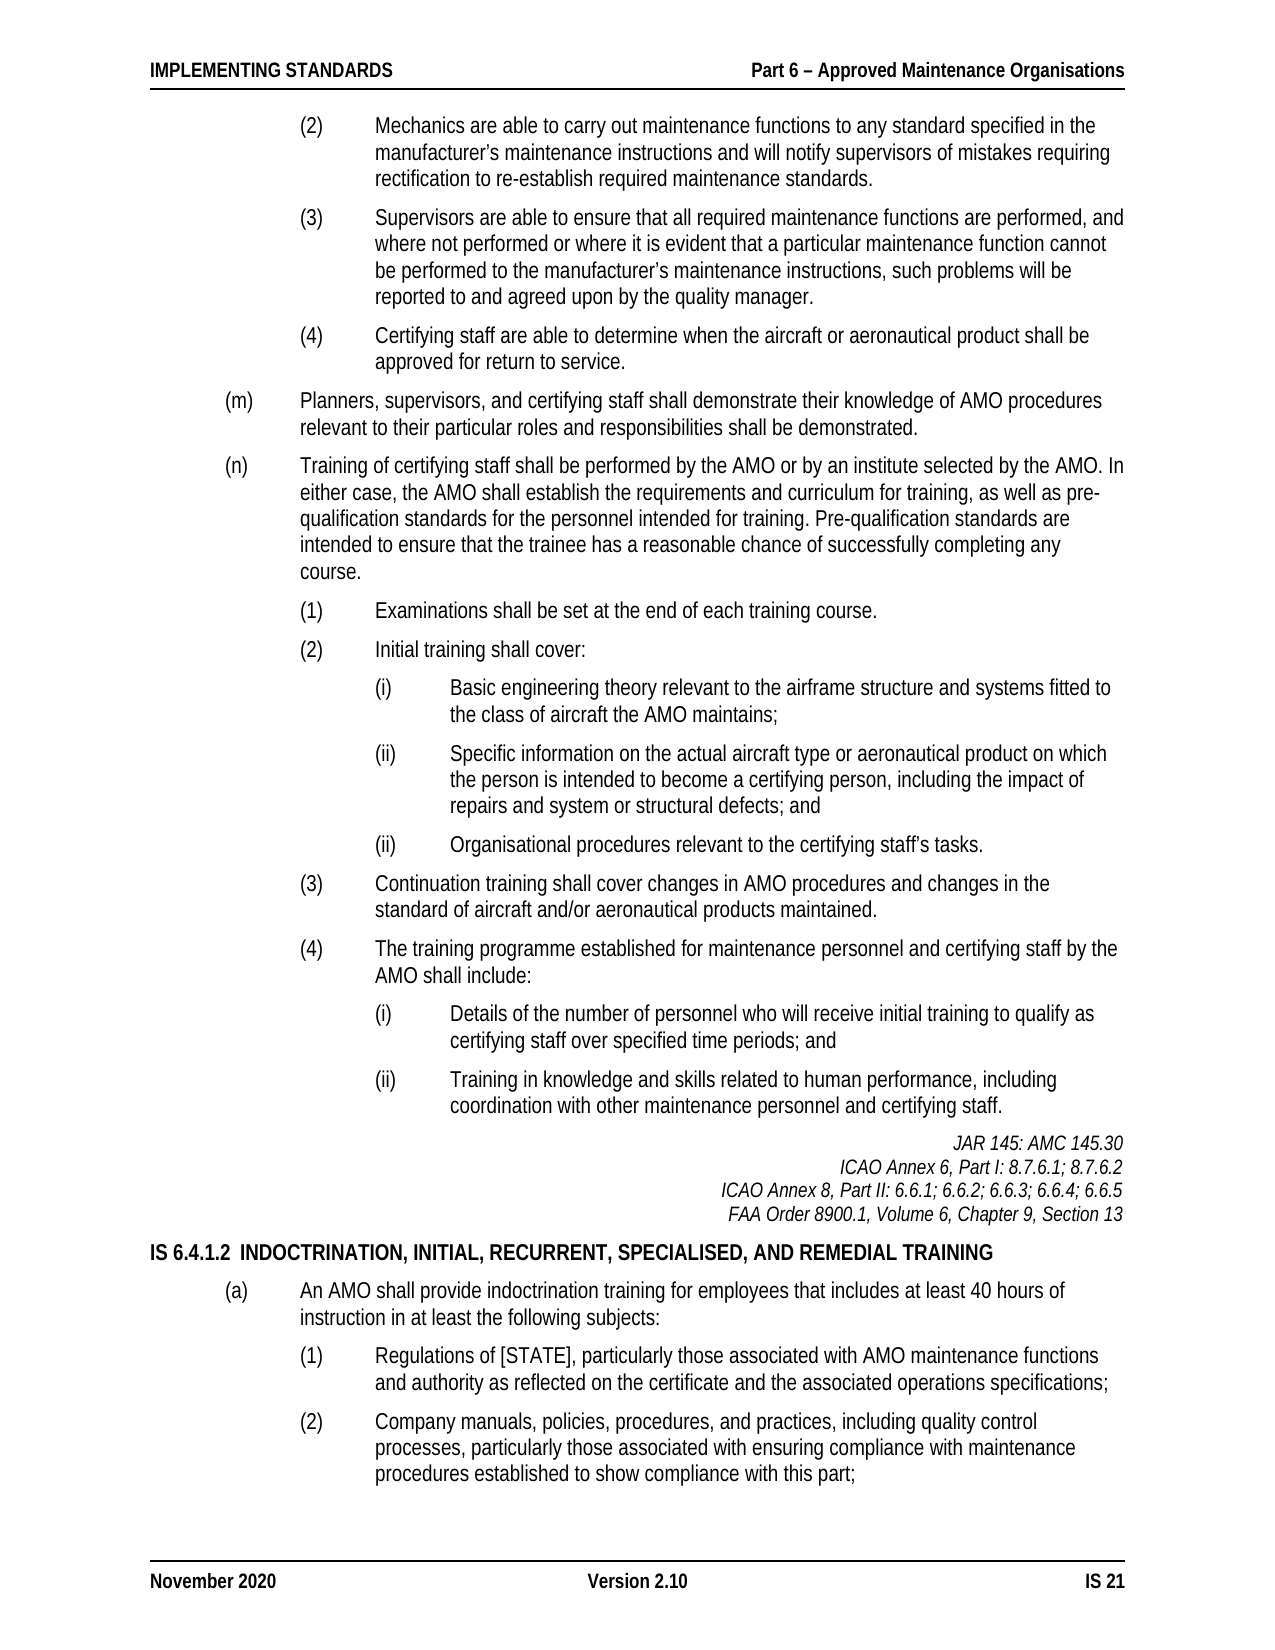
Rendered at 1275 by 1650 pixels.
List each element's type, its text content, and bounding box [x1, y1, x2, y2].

text ICAO Annex 8, Part II: 6.6.1; 6.6.2; 6.6.3; 6.6.4; 6.6.5 [150, 1179, 1125, 1202]
list Specific information on the actual aircraft type or aeronautical product on which the person is intended to become a certifying person, including the impact of repairs and system or structural defects; and [375, 739, 1125, 819]
text Initial training shall cover: [300, 636, 1125, 662]
list An AMO shall provide indoctrination training for employees that includes at least 40 hours of instruction in at least the following subjects: [225, 1277, 1125, 1330]
list Basic engineering theory relevant to the airframe structure and systems fitted to the class of aircraft the AMO maintains; [375, 674, 1125, 727]
text FAA Order 8900.1, Volume 6, Chapter 9, Section 13 [150, 1202, 1125, 1226]
subtitle IS 6.4.1.2 Indoctrination, Initial, Recurrent, Specialised, and Remedial Training [150, 1238, 1125, 1265]
text Organisational procedures relevant to the certifying staff’s tasks. [375, 831, 1125, 857]
list Regulations of [STATE], particularly those associated with AMO maintenance functions and authority as reflected on the certificate and the associated operations specifications; [300, 1342, 1125, 1395]
text JAR 145: AMC 145.30 [150, 1131, 1125, 1155]
text Continuation training shall cover changes in AMO procedures and changes in the standard of aircraft and/or aeronautical products maintained. [300, 870, 1125, 923]
list Examinations shall be set at the end of each training course. [300, 597, 1125, 623]
text The training programme established for maintenance personnel and certifying staff by the AMO shall include: [300, 935, 1125, 988]
text Certifying staff are able to determine when the aircraft or aeronautical product shall be approved for return to service. [300, 322, 1125, 375]
list Details of the number of personnel who will receive initial training to qualify as certifying staff over specified time periods; and [375, 1000, 1125, 1053]
text Mechanics are able to carry out maintenance functions to any standard specified in the manufacturer’s maintenance instructions and will notify supervisors of mistakes requiring rectification to re-establish required maintenance standards. [300, 112, 1125, 192]
list Planners, supervisors, and certifying staff shall demonstrate their knowledge of AMO procedures relevant to their particular roles and responsibilities shall be demonstrated. [225, 387, 1125, 440]
text ICAO Annex 6, Part I: 8.7.6.1; 8.7.6.2 [150, 1155, 1125, 1179]
text Supervisors are able to ensure that all required maintenance functions are performed, and where not performed or where it is evident that a particular maintenance function cannot be performed to the manufacturer’s maintenance instructions, such problems will be reported to and agreed upon by the quality manager. [300, 204, 1125, 309]
text Company manuals, policies, procedures, and practices, including quality control processes, particularly those associated with ensuring compliance with maintenance procedures established to show compliance with this part; [300, 1408, 1125, 1487]
list Training in knowledge and skills related to human performance, including coordination with other maintenance personnel and certifying staff. [375, 1066, 1125, 1118]
list Training of certifying staff shall be performed by the AMO or by an institute selected by the AMO. In either case, the AMO shall establish the requirements and curriculum for training, as well as pre-qualification standards for the personnel intended for training. Pre-qualification standards are intended to ensure that the trainee has a reasonable chance of successfully completing any course. [225, 452, 1125, 584]
